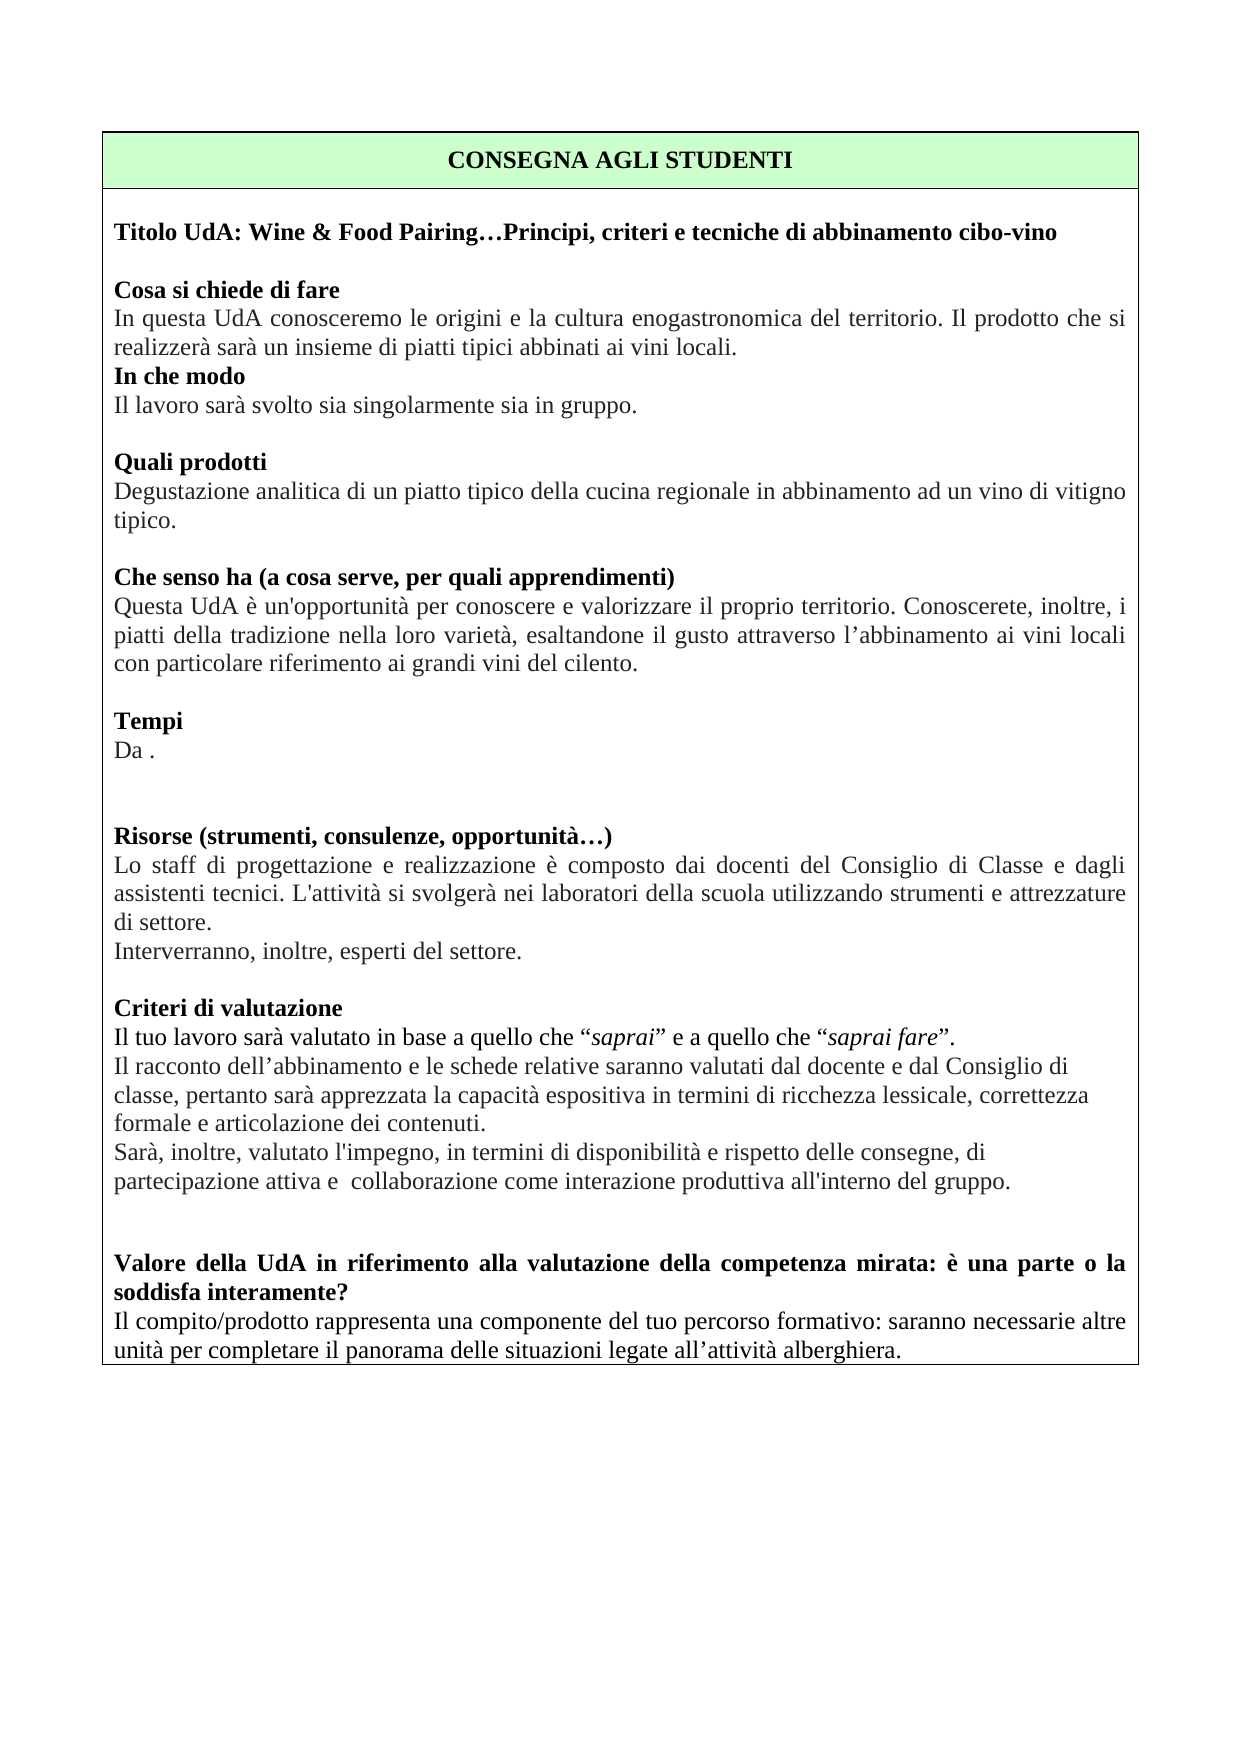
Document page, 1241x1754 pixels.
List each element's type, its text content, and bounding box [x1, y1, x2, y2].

table_cell Titolo UdA: Wine & Food Pairing…Principi, criteri e tecniche di abbinamento cibo-vino Cosa si chiede di fare In questa UdA conosceremo le origini e la cultura enogastronomica del territorio. Il prodotto che si realizzerà sarà un insieme di piatti tipici abbinati ai vini locali. In che modo Il lavoro sarà svolto sia singolarmente sia in gruppo. Quali prodotti Degustazione analitica di un piatto tipico della cucina regionale in abbinamento ad un vino di vitigno tipico. Che senso ha (a cosa serve, per quali apprendimenti) Questa UdA è un'opportunità per conoscere e valorizzare il proprio territorio. Conoscerete, inoltre, i piatti della tradizione nella loro varietà, esaltandone il gusto attraverso l’abbinamento ai vini locali con particolare riferimento ai grandi vini del cilento. Tempi Da . Risorse (strumenti, consulenze, opportunità…) Lo staff di progettazione e realizzazione è composto dai docenti del Consiglio di Classe e dagli assistenti tecnici. L'attività si svolgerà nei laboratori della scuola utilizzando strumenti e attrezzature di settore. Interverranno, inoltre, esperti del settore. Criteri di valutazione Il tuo lavoro sarà valutato in base a quello che “saprai” e a quello che “saprai fare”. Il racconto dell’abbinamento e le schede relative saranno valutati dal docente e dal Consiglio di classe, pertanto sarà apprezzata la capacità espositiva in termini di ricchezza lessicale, correttezza formale e articolazione dei contenuti. Sarà, inoltre, valutato l'impegno, in termini di disponibilità e rispetto delle consegne, di partecipazione attiva e collaborazione come interazione produttiva all'interno del gruppo. Valore della UdA in riferimento alla valutazione della competenza mirata: è una parte o la soddisfa interamente? Il compito/prodotto rappresenta una componente del tuo percorso formativo: saranno necessarie altre unità per completare il panorama delle situazioni legate all’attività alberghiera. [103, 189, 1138, 1363]
table_header CONSEGNA AGLI STUDENTI [103, 133, 1138, 187]
